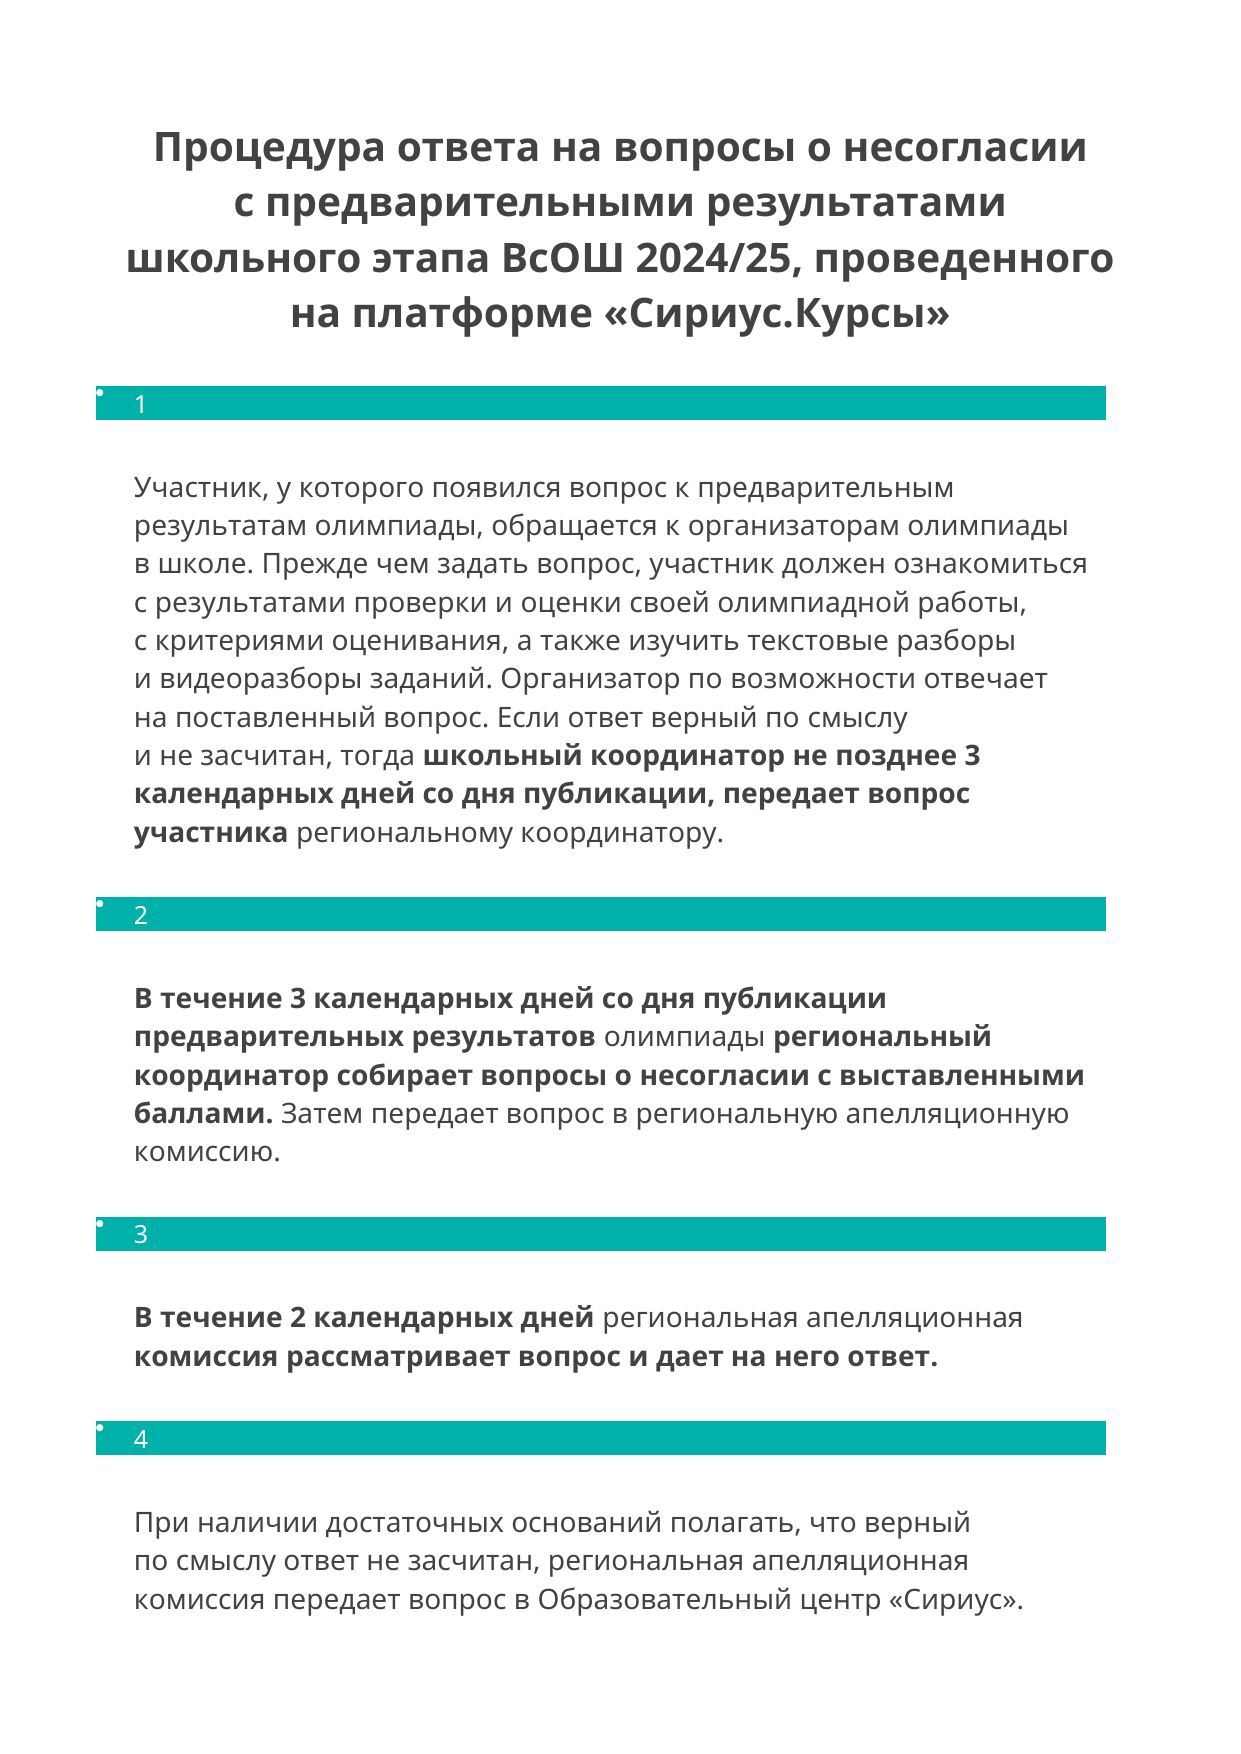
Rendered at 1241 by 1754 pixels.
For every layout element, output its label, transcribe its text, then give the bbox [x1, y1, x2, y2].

list 4 [96, 1421, 1106, 1455]
text Процедура ответа на вопросы о несогласии с предварительными результатами школьного этапа ВсОШ 2024/25, проведенного на платформе «Сириус.Курсы» [118, 118, 1122, 339]
list 2 [96, 897, 1106, 931]
text В течение 2 календарных дней региональная апелляционная комиссия рассматривает вопрос и дает на него ответ. [134, 1298, 1106, 1374]
list 1 [96, 386, 1106, 420]
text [134, 1502, 1106, 1617]
text Участник, у которого появился вопрос к предварительным результатам олимпиады, обращается к организаторам олимпиады в школе. Прежде чем задать вопрос, участник должен ознакомиться с результатами проверки и оценки своей олимпиадной работы, с критериями оценивания, а также изучить текстовые разборы и видеоразборы заданий. Организатор по возможности отвечает на поставленный вопрос. Если ответ верный по смыслу и не засчитан, тогда школьный координатор не позднее 3 календарных дней со дня публикации, передает вопрос участника региональному координатору. [134, 467, 1106, 851]
list 3 [96, 1217, 1106, 1251]
text В течение 3 календарных дней со дня публикации предварительных результатов олимпиады региональный координатор собирает вопросы о несогласии с выставленными баллами. Затем передает вопрос в региональную апелляционную комиссию. [134, 978, 1106, 1170]
